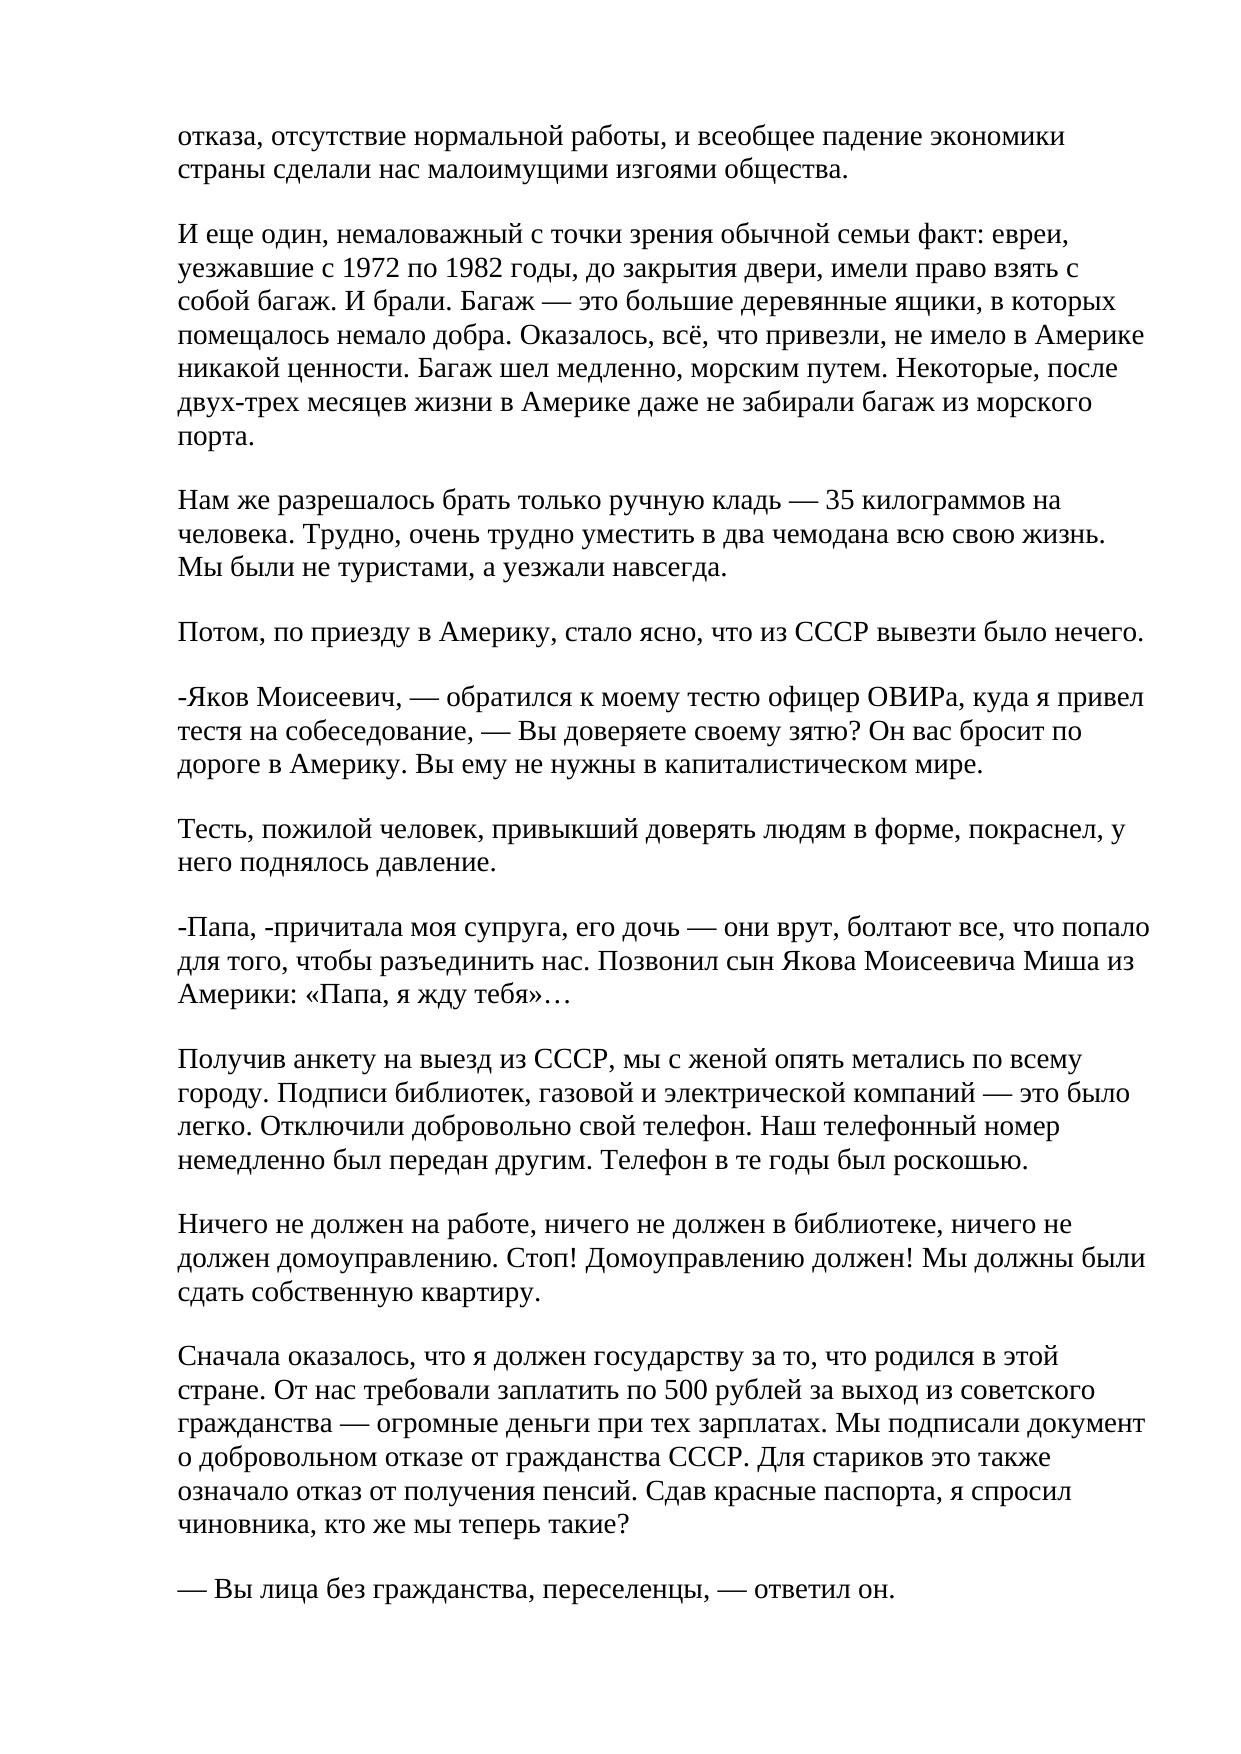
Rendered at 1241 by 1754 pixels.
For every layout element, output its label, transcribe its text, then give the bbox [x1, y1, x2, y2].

text -Яков Моисеевич, — обратился к моему тестю офицер ОВИРа, куда я привел тестя на собеседование, — Вы доверяете своему зятю? Он вас бросит по дороге в Америку. Вы ему не нужны в капиталистическом мире. [177, 679, 1152, 780]
text Ничего не должен на работе, ничего не должен в библиотеке, ничего не должен домоуправлению. Стоп! Домоуправлению должен! Мы должны были сдать собственную квартиру. [177, 1207, 1152, 1307]
text Сначала оказалось, что я должен государству за то, что родился в этой стране. От нас требовали заплатить по 500 рублей за выход из советского гражданства — огромные деньги при тех зарплатах. Мы подписали документ о добровольном отказе от гражданства СССР. Для стариков это также означало отказ от получения пенсий. Сдав красные паспорта, я спросил чиновника, кто же мы теперь такие? [177, 1338, 1152, 1540]
text Получив анкету на выезд из СССР, мы с женой опять метались по всему городу. Подписи библиотек, газовой и электрической компаний — это было легко. Отключили добровольно свой телефон. Наш телефонный номер немедленно был передан другим. Телефон в те годы был роскошью. [177, 1041, 1152, 1175]
text И еще один, немаловажный с точки зрения обычной семьи факт: евреи, уезжавшие с 1972 по 1982 годы, до закрытия двери, имели право взять с собой багаж. И брали. Багаж — это большие деревянные ящики, в которых помещалось немало добра. Оказалось, всё, что привезли, не имело в Америке никакой ценности. Багаж шел медленно, морским путем. Некоторые, после двух-трех месяцев жизни в Америке даже не забирали багаж из морского порта. [177, 216, 1152, 451]
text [177, 118, 1152, 185]
text — Вы лица без гражданства, переселенцы, — ответил он. [177, 1571, 1152, 1604]
text Тесть, пожилой человек, привыкший доверять людям в форме, покраснел, у него поднялось давление. [177, 811, 1152, 878]
text -Папа, -причитала моя супруга, его дочь — они врут, болтают все, что попало для того, чтобы разъединить нас. Позвонил сын Якова Моисеевича Миша из Америки: «Папа, я жду тебя»… [177, 909, 1152, 1010]
text Нам же разрешалось брать только ручную кладь — 35 килограммов на человека. Трудно, очень трудно уместить в два чемодана всю свою жизнь. Мы были не туристами, а уезжали навсегда. [177, 482, 1152, 583]
text Потом, по приезду в Америку, стало ясно, что из СССР вывезти было нечего. [177, 614, 1152, 648]
